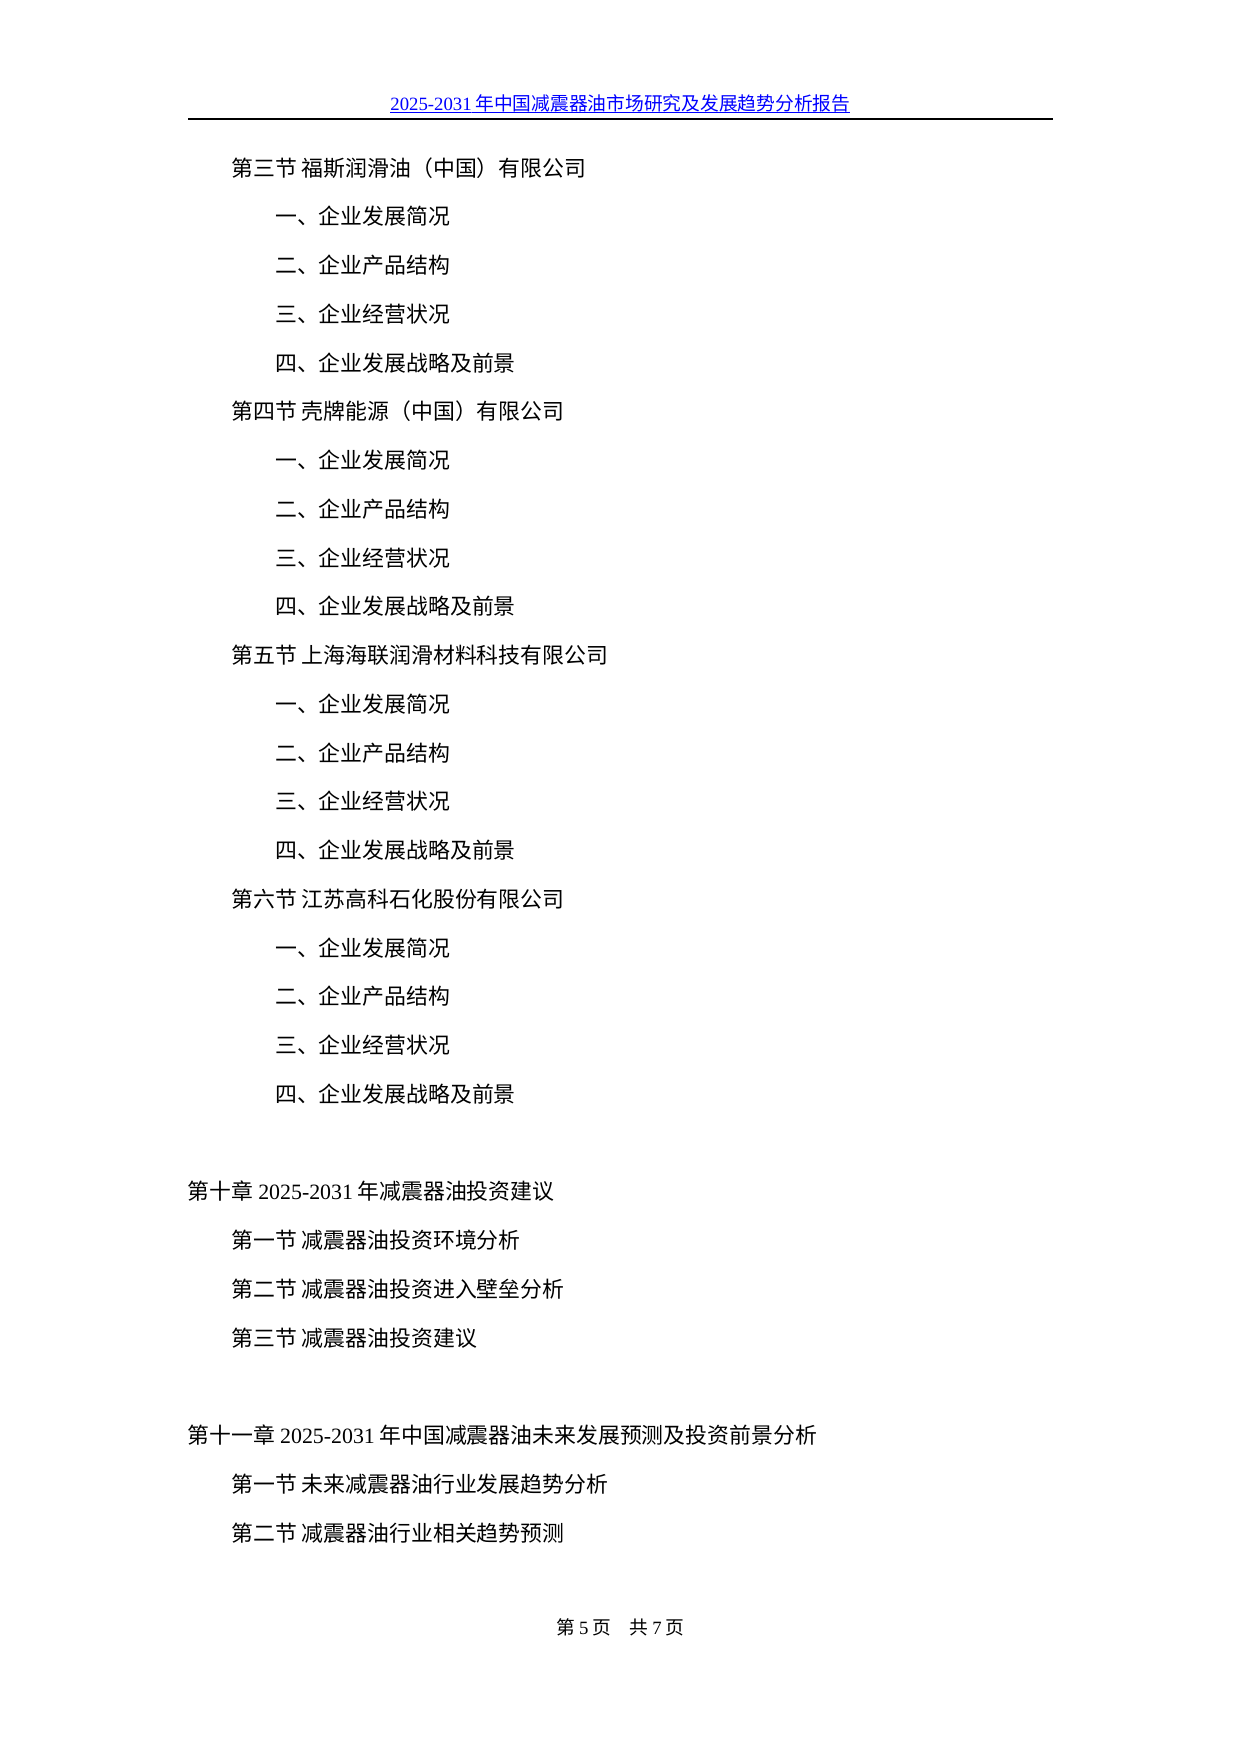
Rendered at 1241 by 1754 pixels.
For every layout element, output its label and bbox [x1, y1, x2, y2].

text [187, 150, 1053, 1548]
